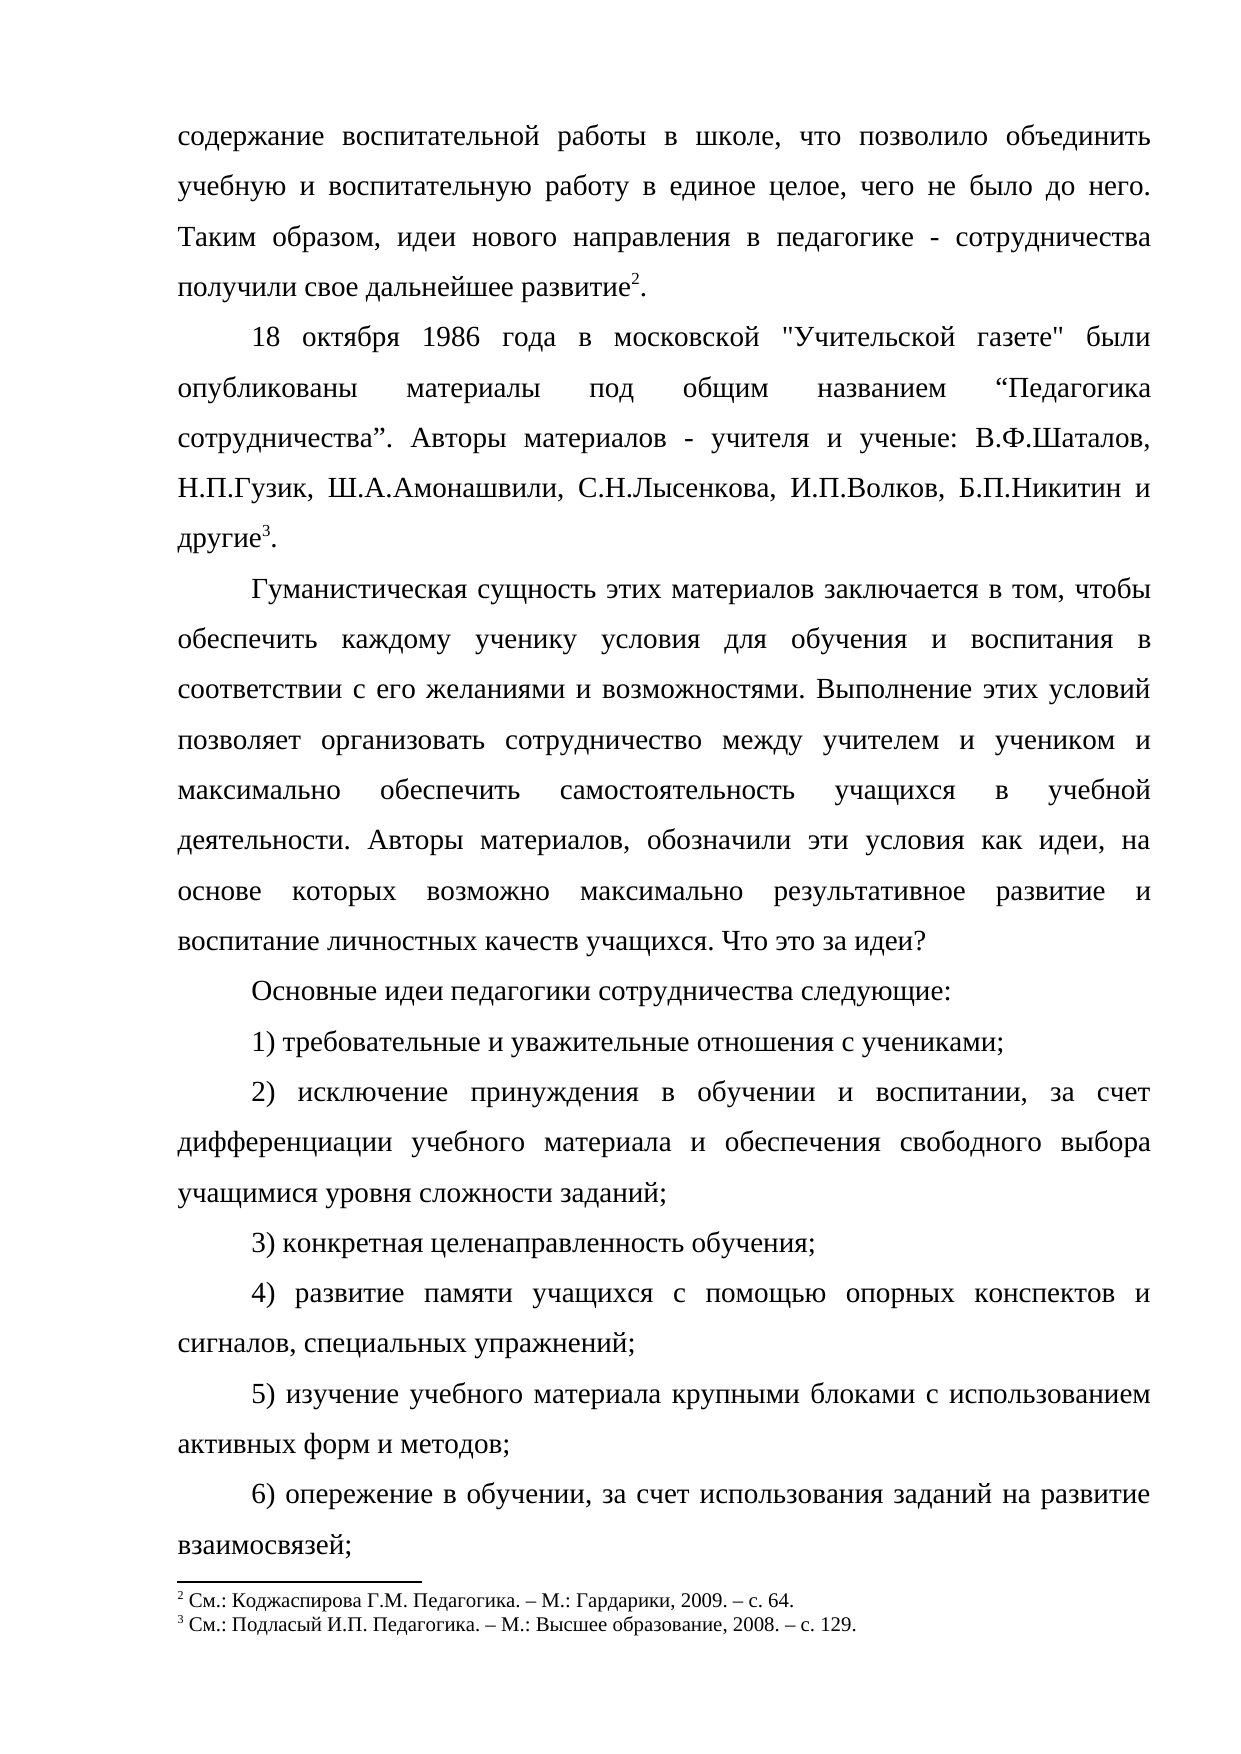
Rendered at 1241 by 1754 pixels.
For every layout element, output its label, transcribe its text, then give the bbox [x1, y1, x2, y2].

text 4) развитие памяти учащихся с помощью опорных конспектов и сигналов, специальных упражнений; [177, 1275, 1152, 1359]
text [177, 118, 1152, 303]
text Основные идеи педагогики сотрудничества следующие: [177, 973, 1152, 1007]
text 18 октября 1986 года в московской "Учительской газете" были опубликованы материалы под общим названием “Педагогика сотрудничества”. Авторы материалов - учителя и ученые: В.Ф.Шаталов, Н.П.Гузик, Ш.А.Амонашвили, С.Н.Лысенкова, И.П.Волков, Б.П.Никитин и другие. [177, 319, 1152, 554]
text 2) исключение принуждения в обучении и воспитании, за счет дифференциации учебного материала и обеспечения свободного выбора учащимися уровня сложности заданий; [177, 1074, 1152, 1208]
text 3) конкретная целенаправленность обучения; [177, 1225, 1152, 1258]
text Гуманистическая сущность этих материалов заключается в том, чтобы обеспечить каждому ученику условия для обучения и воспитания в соответствии с его желаниями и возможностями. Выполнение этих условий позволяет организовать сотрудничество между учителем и учеником и максимально обеспечить самостоятельность учащихся в учебной деятельности. Авторы материалов, обозначили эти условия как идеи, на основе которых возможно максимально результативное развитие и воспитание личностных качеств учащихся. Что это за идеи? [177, 571, 1152, 957]
text 1) требовательные и уважительные отношения с учениками; [177, 1024, 1152, 1057]
text 5) изучение учебного материала крупными блоками с использованием активных форм и методов; [177, 1376, 1152, 1460]
text 6) опережение в обучении, за счет использования заданий на развитие взаимосвязей; [177, 1477, 1152, 1560]
